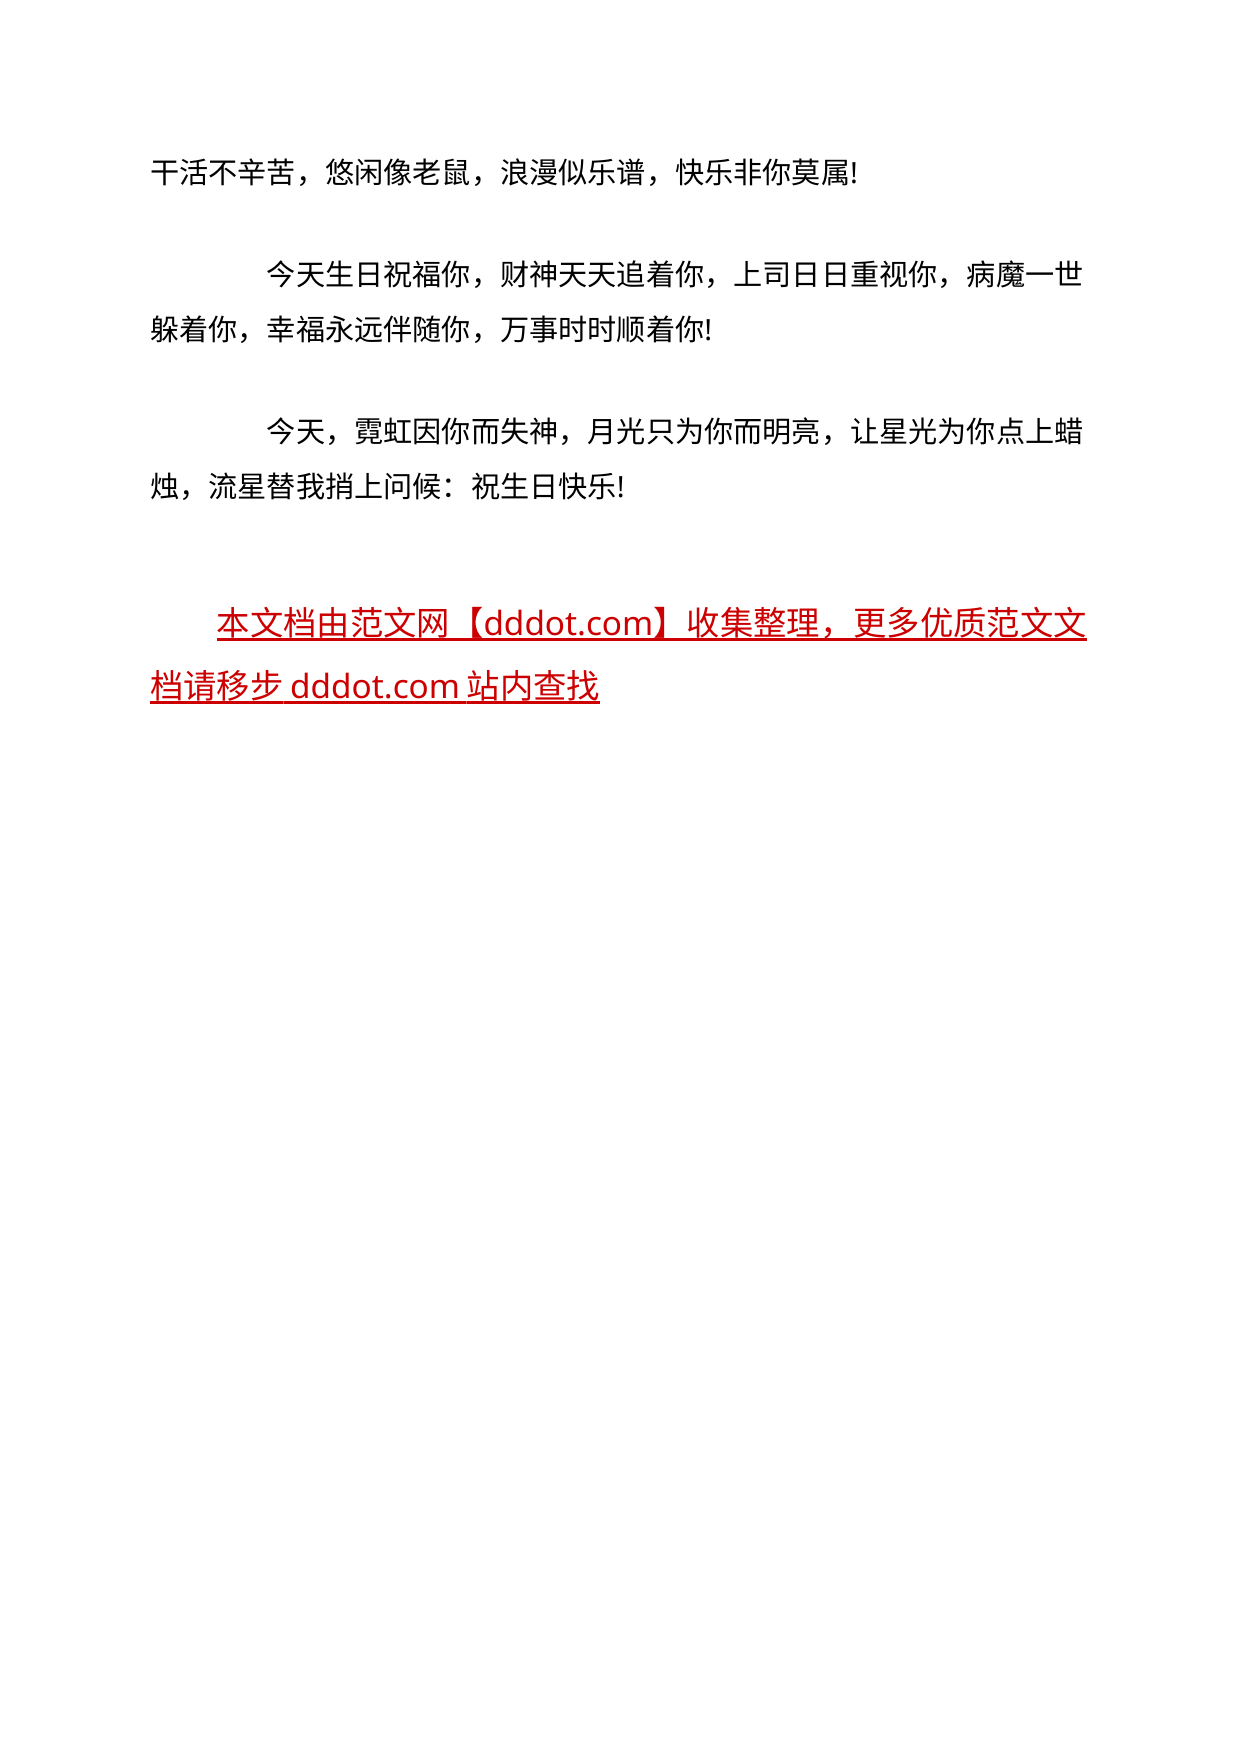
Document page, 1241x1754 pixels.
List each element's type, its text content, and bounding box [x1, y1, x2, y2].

text 今天，霓虹因你而失神，月光只为你而明亮，让星光为你点上蜡烛，流星替我捎上问候：祝生日快乐! [150, 409, 1090, 506]
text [150, 150, 1090, 192]
text 本文档由范文网【dddot.com】收集整理，更多优质范文文档请移步dddot.com站内查找 [150, 597, 1090, 708]
text 今天生日祝福你，财神天天追着你，上司日日重视你，病魔一世躲着你，幸福永远伴随你，万事时时顺着你! [150, 252, 1090, 349]
